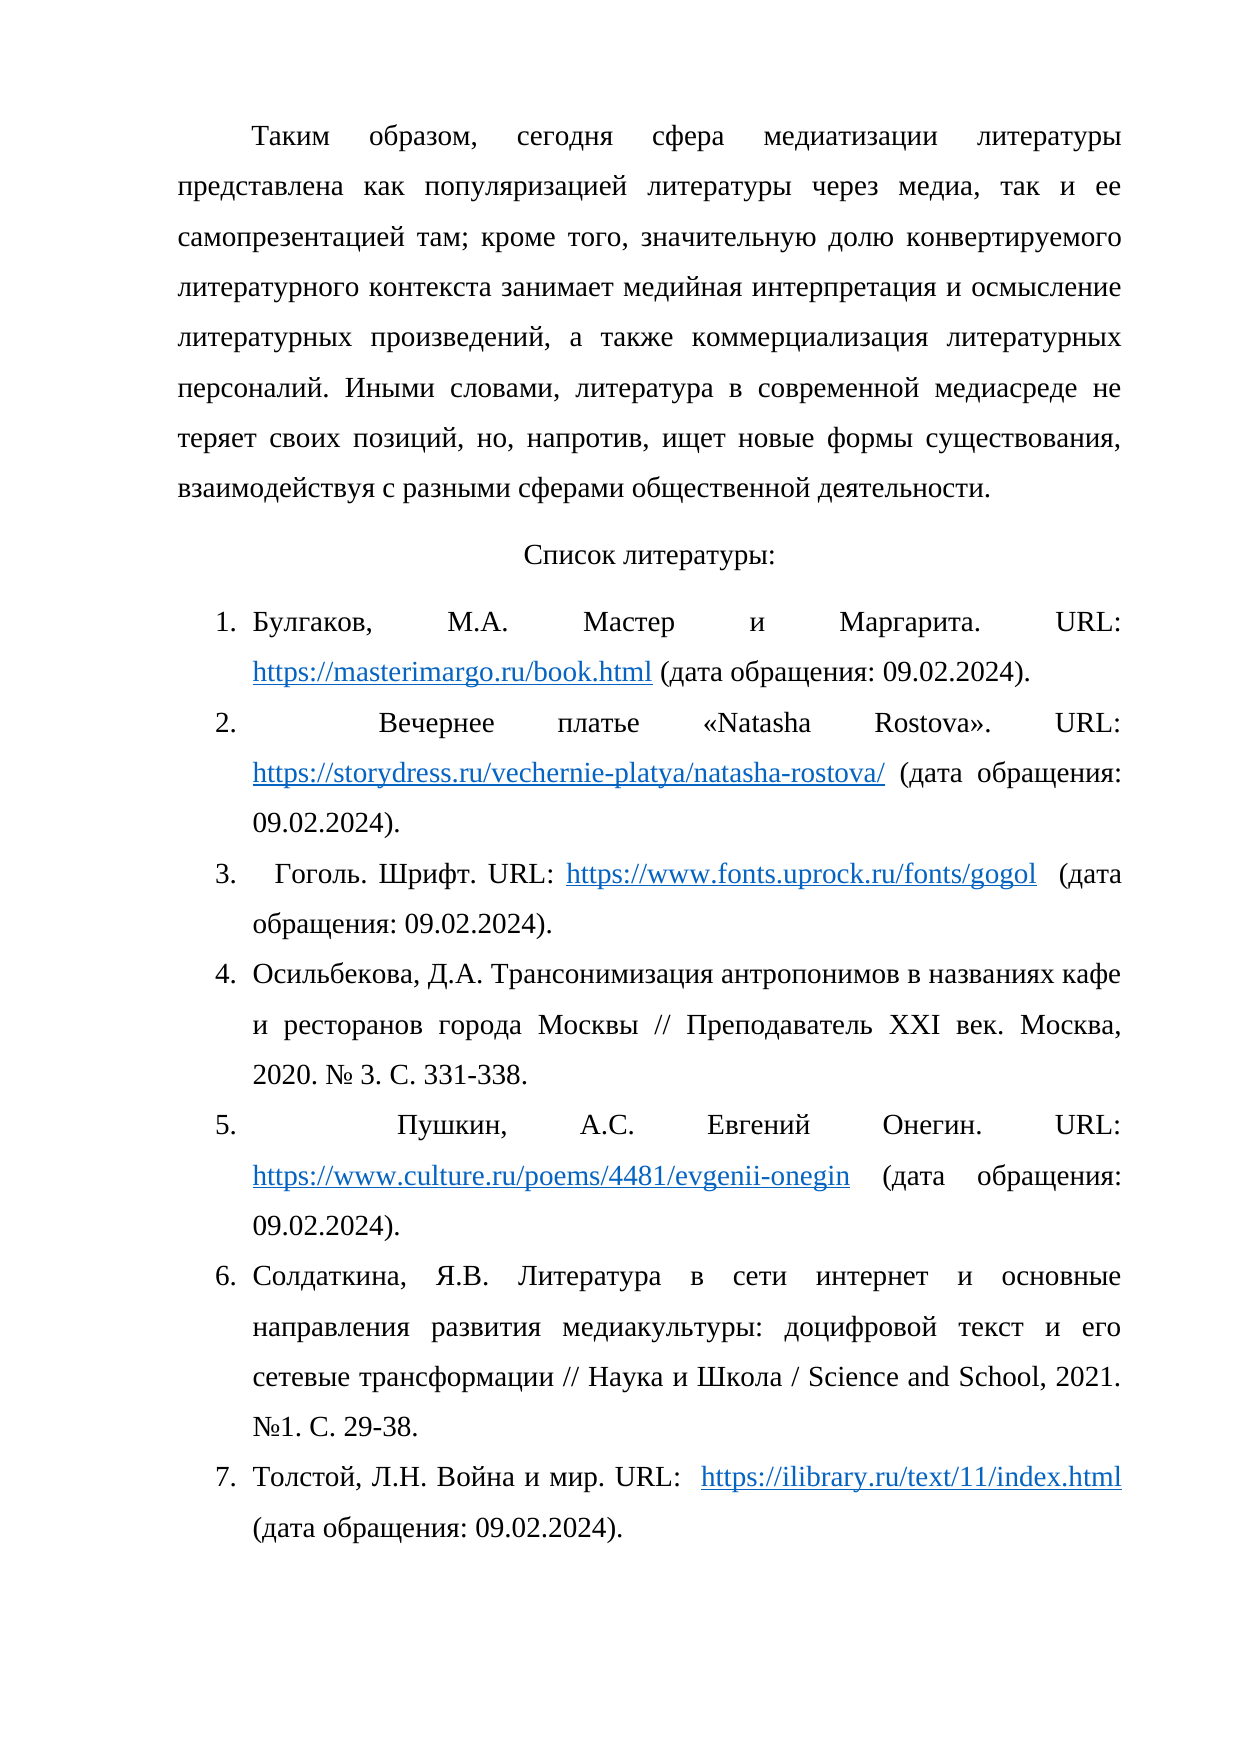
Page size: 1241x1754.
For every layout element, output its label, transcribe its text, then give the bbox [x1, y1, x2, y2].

list Вечернее платье «Natasha Rostova». URL: https://storydress.ru/vechernie-platya/natasha-rostova/ (дата обращения: 09.02.2024). [215, 705, 1122, 839]
list Гоголь. Шрифт. URL: https://www.fonts.uprock.ru/fonts/gogol (дата обращения: 09.02.2024). [215, 856, 1122, 940]
list Пушкин, А.С. Евгений Онегин. URL: https://www.culture.ru/poems/4481/evgenii-onegin (дата обращения: 09.02.2024). [215, 1107, 1122, 1242]
list Осильбекова, Д.А. Трансонимизация антропонимов в названиях кафе и ресторанов города Москвы // Преподаватель XXI век. Москва, 2020. № 3. С. 331-338. [215, 956, 1122, 1091]
text Список литературы: [177, 537, 1122, 571]
list Толстой, Л.Н. Война и мир. URL: https://ilibrary.ru/text/11/index.html (дата обращения: 09.02.2024). [215, 1459, 1122, 1543]
list Булгаков, М.А. Мастер и Маргарита. URL: https://masterimargo.ru/book.html (дата обращения: 09.02.2024). [215, 604, 1122, 688]
text Таким образом, сегодня сфера медиатизации литературы представлена как популяризацией литературы через медиа, так и ее самопрезентацией там; кроме того, значительную долю конвертируемого литературного контекста занимает медийная интерпретация и осмысление литературных произведений, а также коммерциализация литературных персоналий. Иными словами, литература в современной медиасреде не теряет своих позиций, но, напротив, ищет новые формы существования, взаимодействуя с разными сферами общественной деятельности. [177, 118, 1122, 504]
list Солдаткина, Я.В. Литература в сети интернет и основные направления развития медиакультуры: доцифровой текст и его сетевые трансформации // Наука и Школа / Science and School, 2021. №1. С. 29-38. [215, 1258, 1122, 1443]
